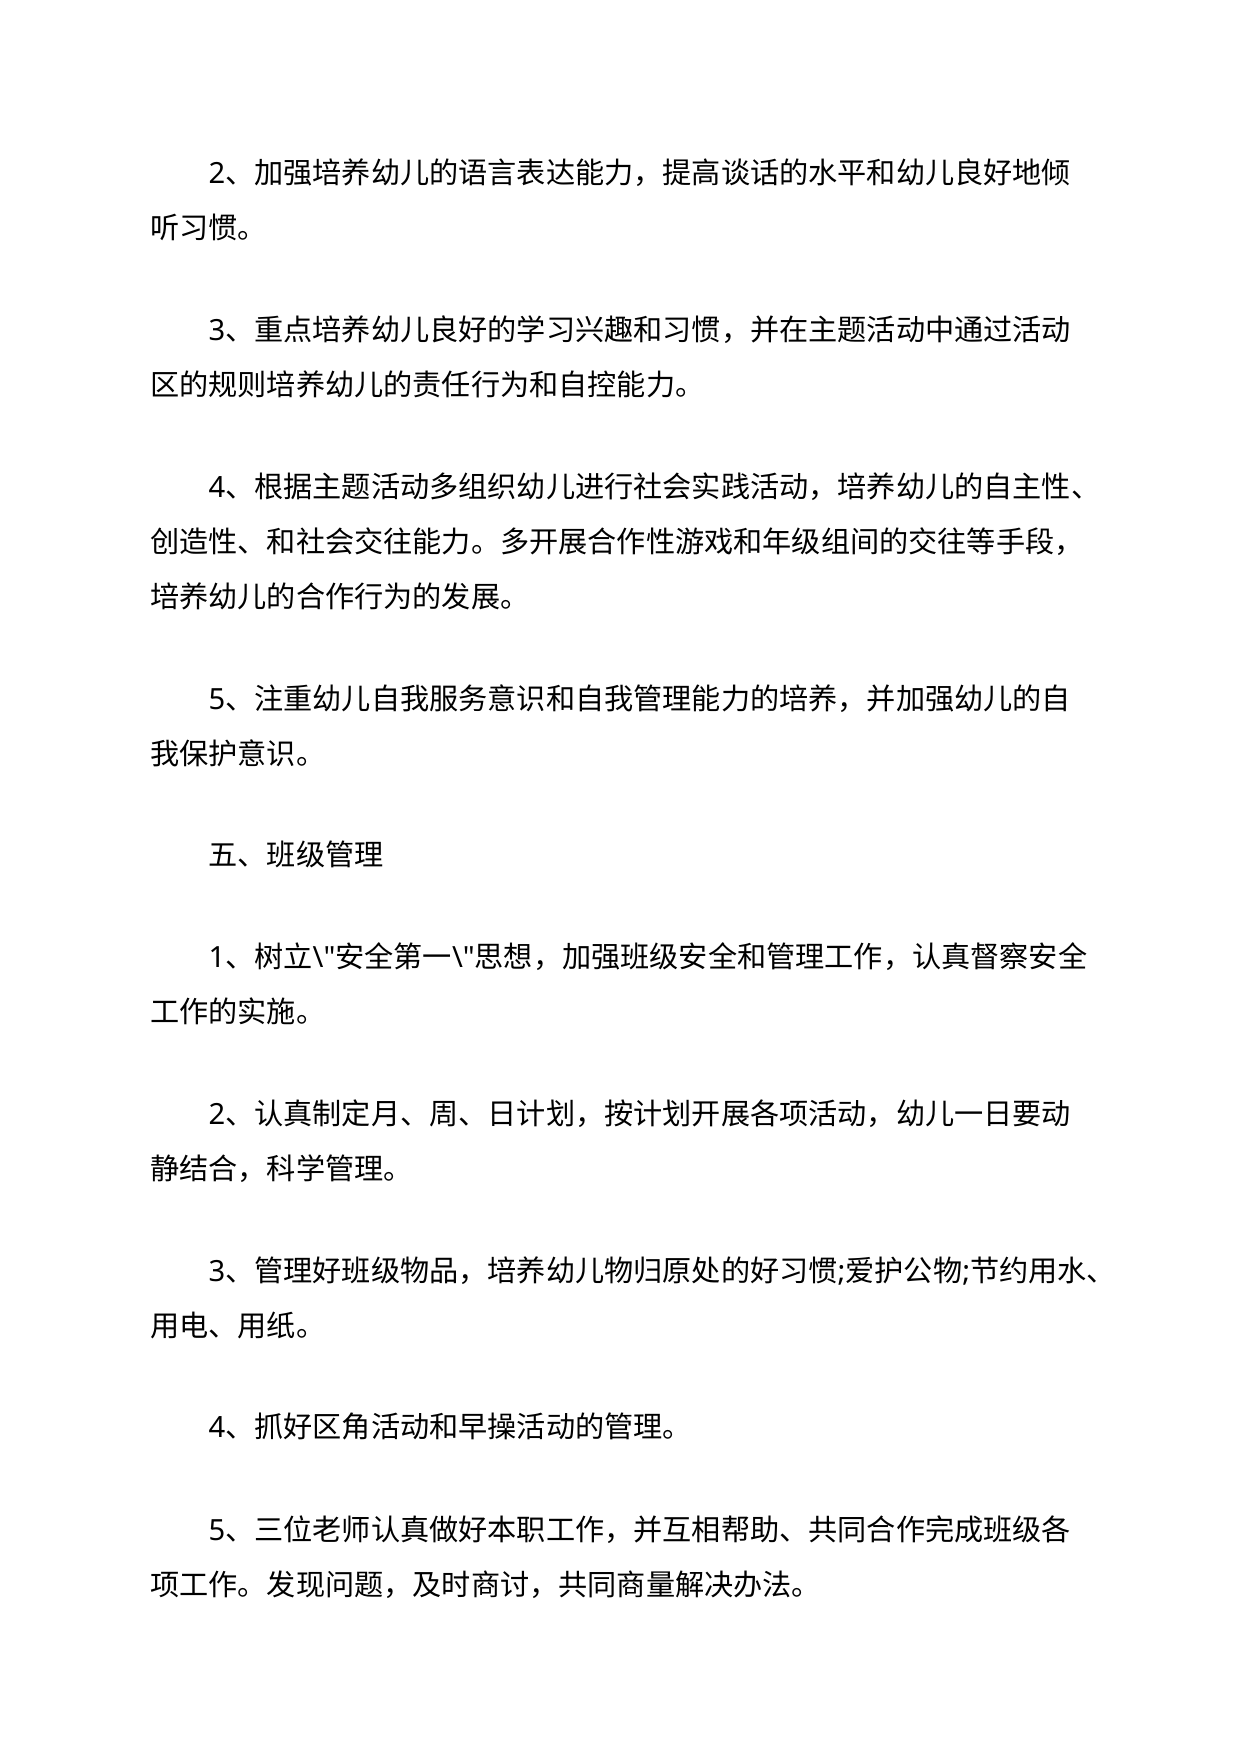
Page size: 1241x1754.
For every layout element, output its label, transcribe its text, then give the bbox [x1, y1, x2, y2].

text 2、加强培养幼儿的语言表达能力，提高谈话的水平和幼儿良好地倾听习惯。 [150, 150, 1090, 247]
text 1、树立\"安全第一\"思想，加强班级安全和管理工作，认真督察安全工作的实施。 [150, 934, 1090, 1031]
text 4、根据主题活动多组织幼儿进行社会实践活动，培养幼儿的自主性、创造性、和社会交往能力。多开展合作性游戏和年级组间的交往等手段，培养幼儿的合作行为的发展。 [150, 463, 1090, 616]
text 5、三位老师认真做好本职工作，并互相帮助、共同合作完成班级各项工作。发现问题，及时商讨，共同商量解决办法。 [150, 1506, 1090, 1603]
text 5、注重幼儿自我服务意识和自我管理能力的培养，并加强幼儿的自我保护意识。 [150, 675, 1090, 772]
text 3、管理好班级物品，培养幼儿物归原处的好习惯;爱护公物;节约用水、用电、用纸。 [150, 1247, 1090, 1344]
text 4、抓好区角活动和早操活动的管理。 [150, 1404, 1090, 1446]
text 2、认真制定月、周、日计划，按计划开展各项活动，幼儿一日要动静结合，科学管理。 [150, 1091, 1090, 1188]
text 3、重点培养幼儿良好的学习兴趣和习惯，并在主题活动中通过活动区的规则培养幼儿的责任行为和自控能力。 [150, 307, 1090, 404]
text 五、班级管理 [150, 832, 1090, 874]
